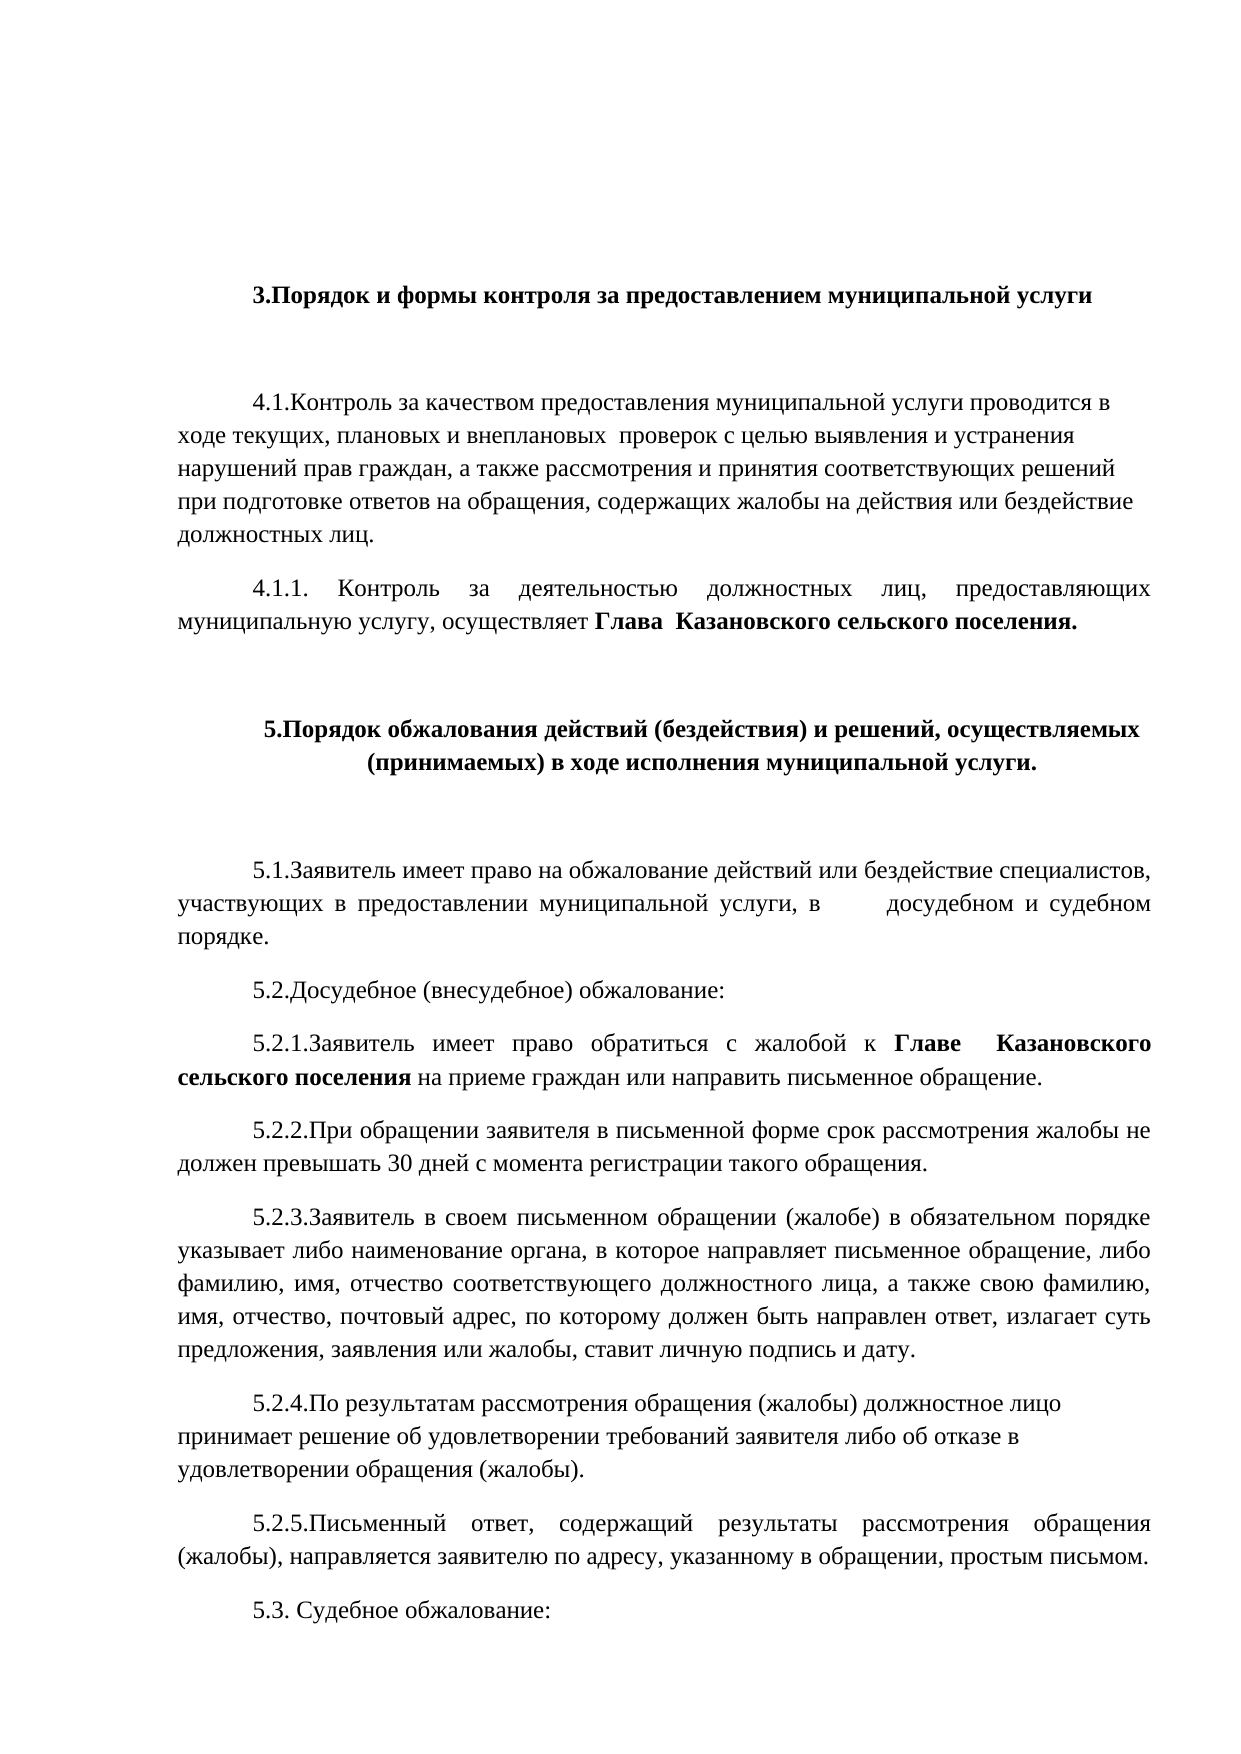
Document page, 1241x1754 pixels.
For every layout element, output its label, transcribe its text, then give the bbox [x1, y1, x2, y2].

text 5.1.Заявитель имеет право на обжалование действий или бездействие специалистов, участвующих в предоставлении муниципальной услуги, в досудебном и судебном порядке. [177, 855, 1152, 949]
text 4.1.1. Контроль за деятельностью должностных лиц, предоставляющих муниципальную услугу, осуществляет Глава Казановского сельского поселения. [177, 573, 1152, 635]
text 5.2.4.По результатам рассмотрения обращения (жалобы) должностное лицо принимает решение об удовлетворении требований заявителя либо об отказе в удовлетворении обращения (жалобы). [177, 1388, 1152, 1483]
text 5.2.5.Письменный ответ, содержащий результаты рассмотрения обращения (жалобы), направляется заявителю по адресу, указанному в обращении, простым письмом. [177, 1508, 1152, 1570]
text 5.2.2.При обращении заявителя в письменной форме срок рассмотрения жалобы не должен превышать 30 дней с момента регистрации такого обращения. [177, 1115, 1152, 1177]
text 5.2.3.Заявитель в своем письменном обращении (жалобе) в обязательном порядке указывает либо наименование органа, в которое направляет письменное обращение, либо фамилию, имя, отчество соответствующего должностного лица, а также свою фамилию, имя, отчество, почтовый адрес, по которому должен быть направлен ответ, излагает суть предложения, заявления или жалобы, ставит личную подпись и дату. [177, 1202, 1152, 1363]
text 3.Порядок и формы контроля за предоставлением муниципальной услуги [177, 280, 1152, 308]
text 4.1.Контроль за качеством предоставления муниципальной услуги проводится в ходе текущих, плановых и внеплановых проверок с целью выявления и устранения нарушений прав граждан, а также рассмотрения и принятия соответствующих решений при подготовке ответов на обращения, содержащих жалобы на действия или бездействие должностных лиц. [177, 387, 1152, 548]
text 5.3. Судебное обжалование: [177, 1595, 1152, 1624]
text 5.2.1.Заявитель имеет право обратиться с жалобой к Главе Казановского сельского поселения на приеме граждан или направить письменное обращение. [177, 1028, 1152, 1090]
text 5.2.Досудебное (внесудебное) обжалование: [177, 975, 1152, 1003]
text 5.Порядок обжалования действий (бездействия) и решений, осуществляемых (принимаемых) в ходе исполнения муниципальной услуги. [252, 714, 1152, 776]
